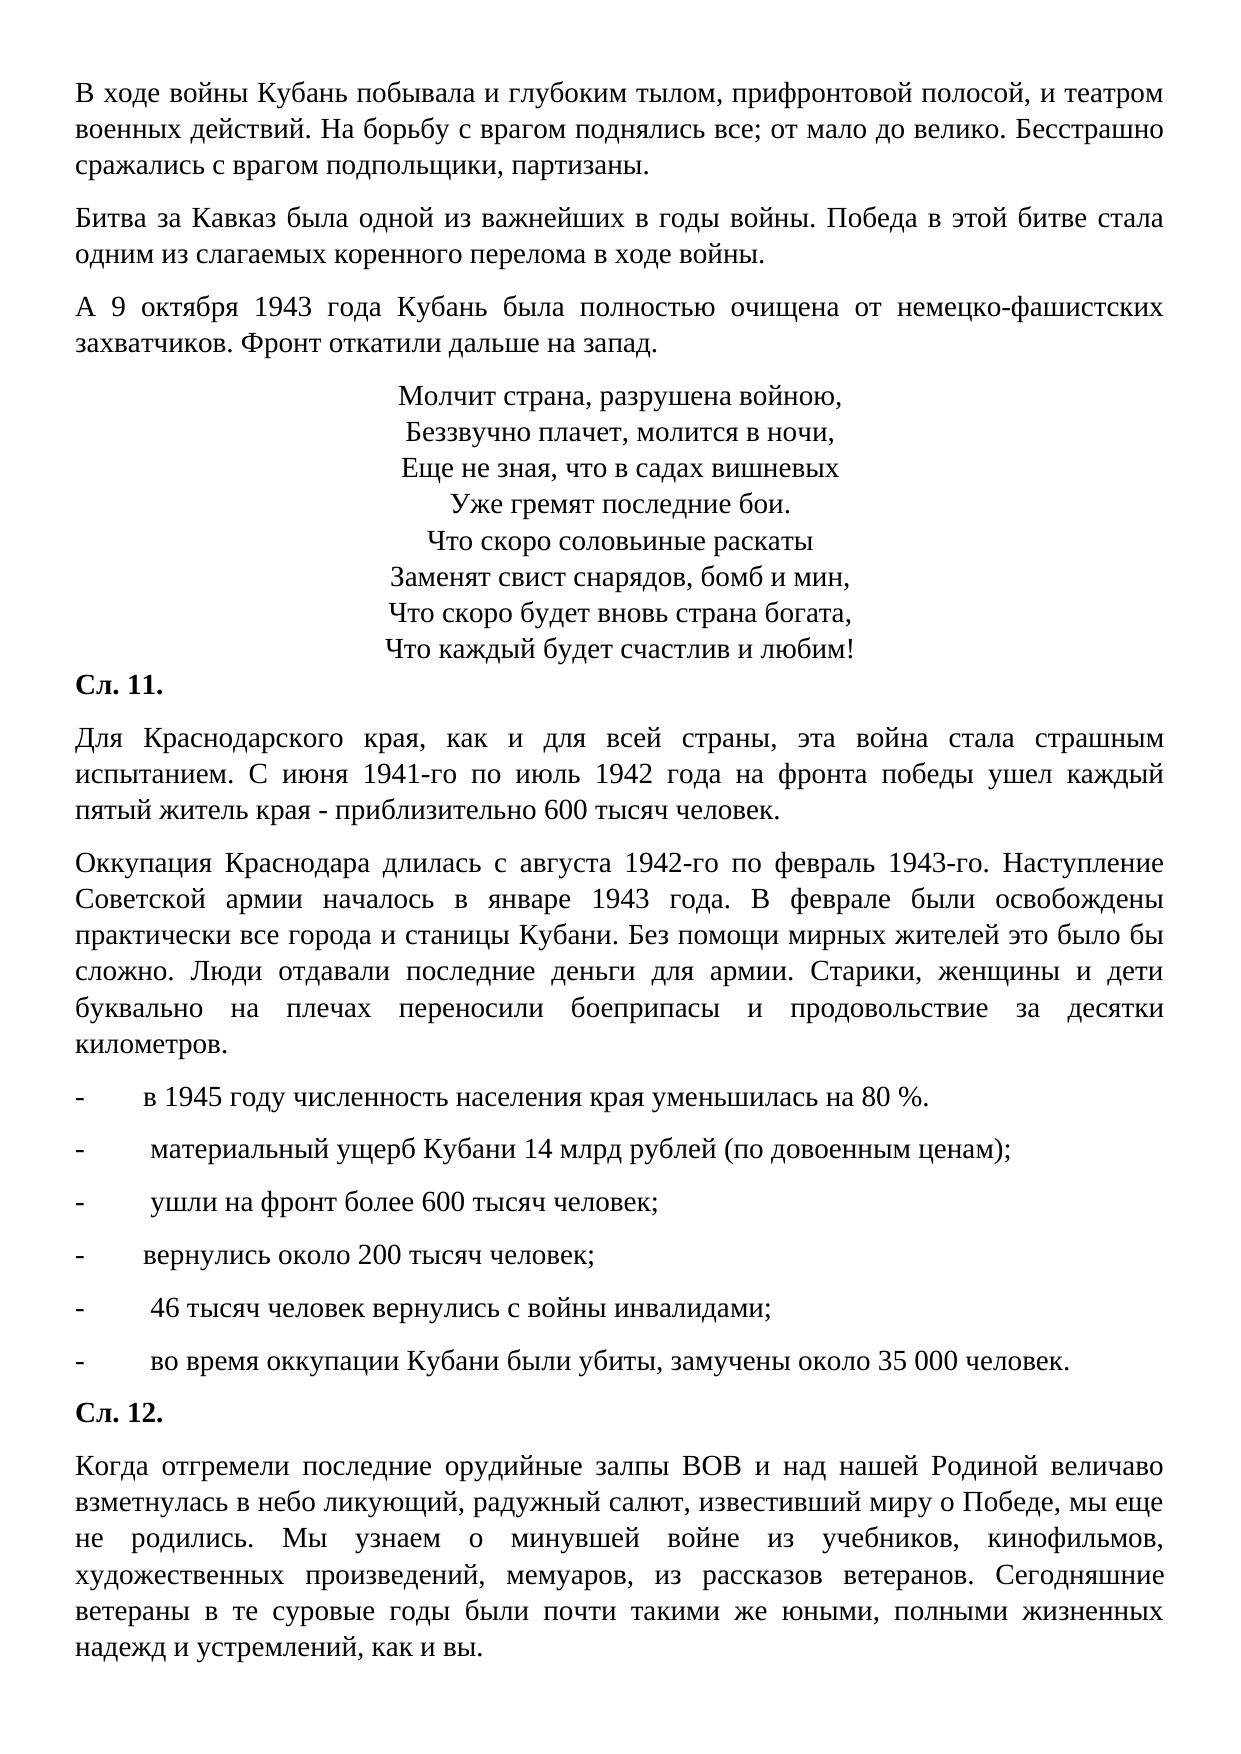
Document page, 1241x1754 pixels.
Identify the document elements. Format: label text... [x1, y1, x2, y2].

text В ходе войны Кубань побывала и глубоким тылом, прифронтовой полосой, и театром военных действий. На борьбу с врагом поднялись все; от мало до велико. Бесстрашно сражались с врагом подпольщики, партизаны. [75, 75, 1165, 181]
text Для Краснодарского края, как и для всей страны, эта война стала страшным испытанием. С июня 1941-го по июль 1942 года на фронта победы ушел каждый пятый житель края - приблизительно 600 тысяч человек. [75, 720, 1165, 826]
text Что скоро соловьиные раскаты [75, 523, 1165, 556]
text - во время оккупации Кубани были убиты, замучены около 35 000 человек. [75, 1343, 1165, 1376]
text Что каждый будет счастлив и любим! [75, 631, 1165, 664]
text Еще не зная, что в садах вишневых [75, 450, 1165, 484]
text Молчит страна, разрушена войною, [75, 378, 1165, 412]
text Оккупация Краснодара длилась с августа 1942-го по февраль 1943-го. Наступление Советской армии началось в январе 1943 года. В феврале были освобождены практически все города и станицы Кубани. Без помощи мирных жителей это было бы сложно. Люди отдавали последние деньги для армии. Старики, женщины и дети буквально на плечах переносили боеприпасы и продовольствие за десятки километров. [75, 845, 1165, 1059]
text Что скоро будет вновь страна богата, [75, 595, 1165, 628]
text - вернулись около 200 тысяч человек; [75, 1237, 1165, 1271]
text Сл. 12. [75, 1396, 1165, 1429]
text Сл. 11. [75, 667, 1165, 701]
text Битва за Кавказ была одной из важнейших в годы войны. Победа в этой битве стала одним из слагаемых коренного перелома в ходе войны. [75, 200, 1165, 270]
text Заменят свист снарядов, бомб и мин, [75, 559, 1165, 592]
text Беззвучно плачет, молится в ночи, [75, 414, 1165, 448]
text - 46 тысяч человек вернулись с войны инвалидами; [75, 1290, 1165, 1323]
text Уже гремят последние бои. [75, 486, 1165, 520]
text - материальный ущерб Кубани 14 млрд рублей (по довоенным ценам); [75, 1131, 1165, 1165]
text - в 1945 году численность населения края уменьшилась на 80 %. [75, 1079, 1165, 1112]
text Когда отгремели последние орудийные залпы ВОВ и над нашей Родиной величаво взметнулась в небо ликующий, радужный салют, известивший миру о Победе, мы еще не родились. Мы узнаем о минувшей войне из учебников, кинофильмов, художественных произведений, мемуаров, из рассказов ветеранов. Сегодняшние ветераны в те суровые годы были почти такими же юными, полными жизненных надежд и устремлений, как и вы. [75, 1448, 1165, 1663]
text - ушли на фронт более 600 тысяч человек; [75, 1184, 1165, 1218]
text А 9 октября 1943 года Кубань была полностью очищена от немецко-фашистских захватчиков. Фронт откатили дальше на запад. [75, 289, 1165, 359]
